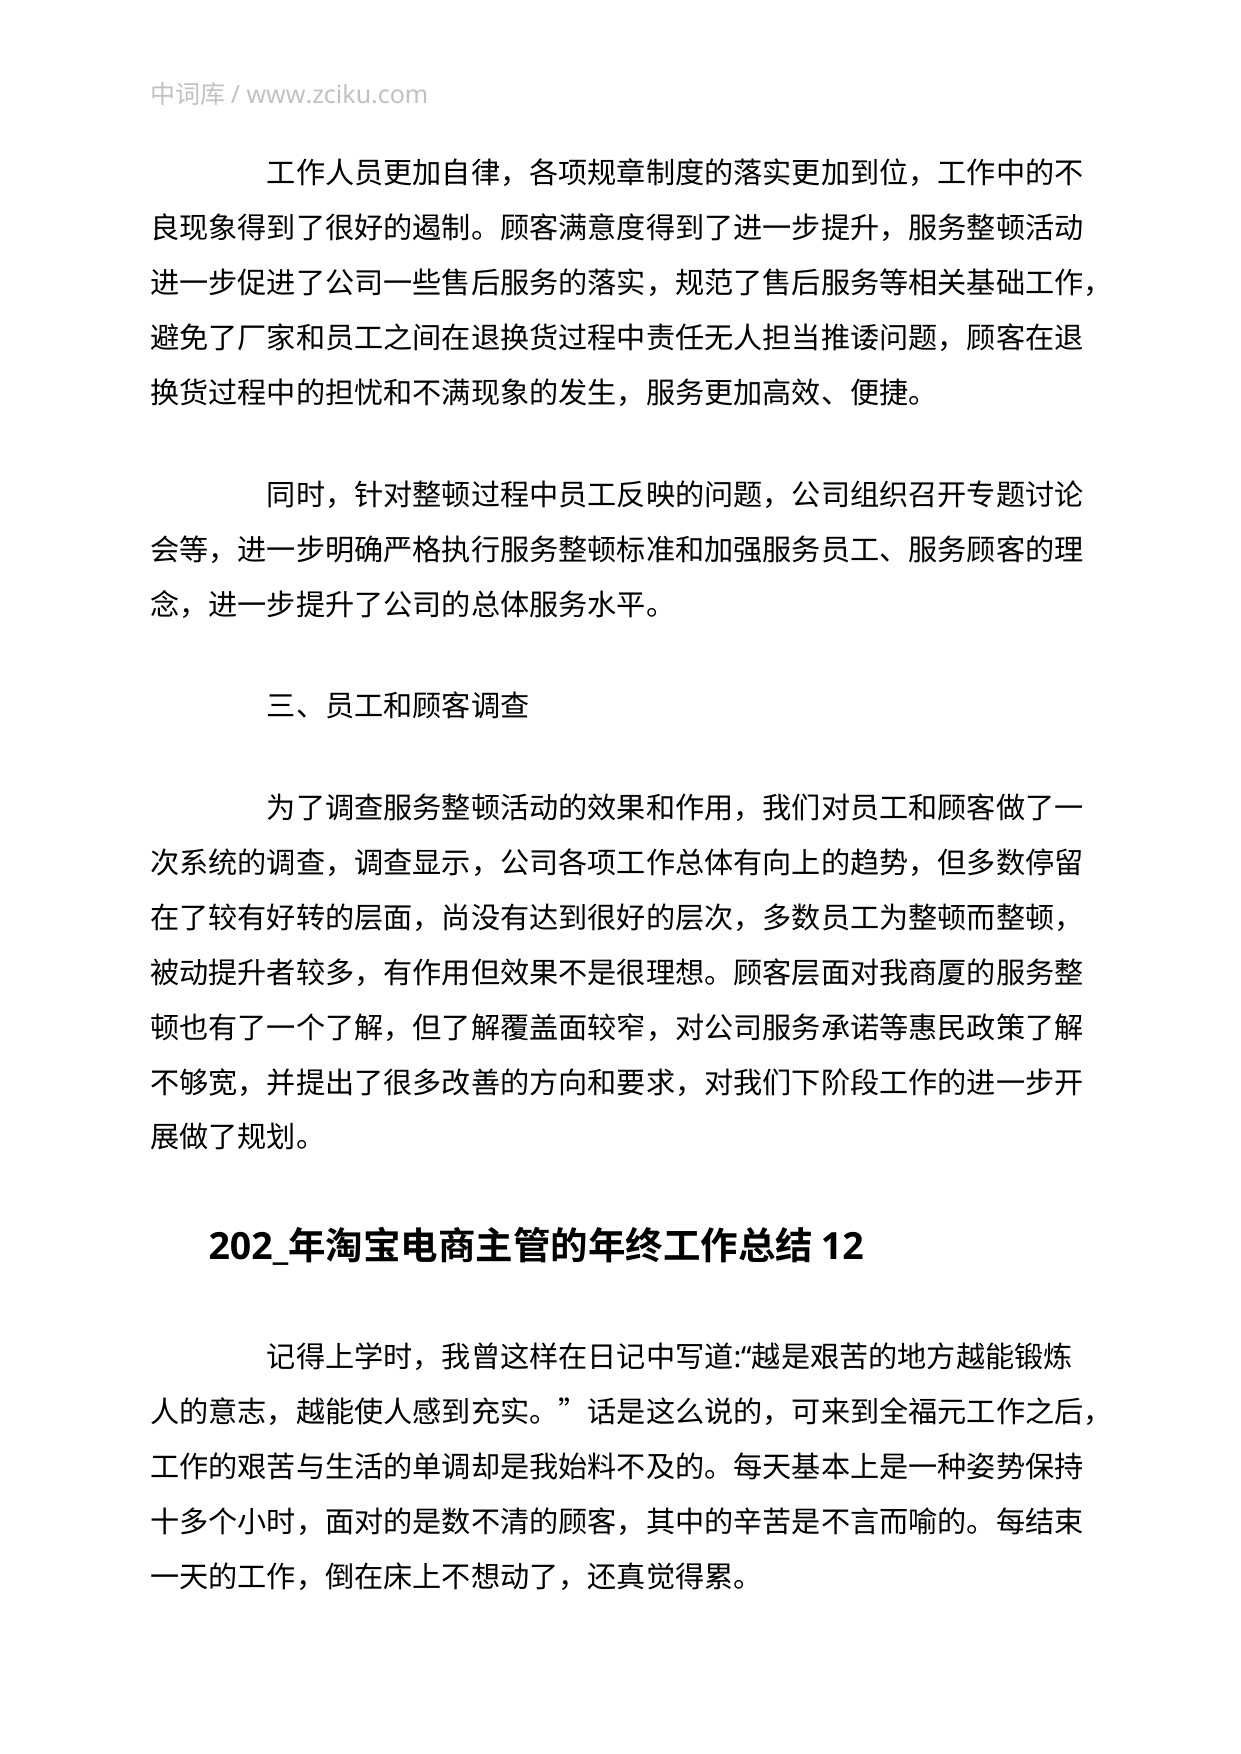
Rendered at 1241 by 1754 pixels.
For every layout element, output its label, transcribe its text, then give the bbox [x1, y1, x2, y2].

text 为了调查服务整顿活动的效果和作用，我们对员工和顾客做了一次系统的调查，调查显示，公司各项工作总体有向上的趋势，但多数停留在了较有好转的层面，尚没有达到很好的层次，多数员工为整顿而整顿，被动提升者较多，有作用但效果不是很理想。顾客层面对我商厦的服务整顿也有了一个了解，但了解覆盖面较窄，对公司服务承诺等惠民政策了解不够宽，并提出了很多改善的方向和要求，对我们下阶段工作的进一步开展做了规划。 [150, 785, 1090, 1156]
text 三、员工和顾客调查 [150, 683, 1090, 725]
text 工作人员更加自律，各项规章制度的落实更加到位，工作中的不良现象得到了很好的遏制。顾客满意度得到了进一步提升，服务整顿活动进一步促进了公司一些售后服务的落实，规范了售后服务等相关基础工作，避免了厂家和员工之间在退换货过程中责任无人担当推诿问题，顾客在退换货过程中的担忧和不满现象的发生，服务更加高效、便捷。 [150, 150, 1090, 412]
text 记得上学时，我曾这样在日记中写道:“越是艰苦的地方越能锻炼人的意志，越能使人感到充实。”话是这么说的，可来到全福元工作之后，工作的艰苦与生活的单调却是我始料不及的。每天基本上是一种姿势保持十多个小时，面对的是数不清的顾客，其中的辛苦是不言而喻的。每结束一天的工作，倒在床上不想动了，还真觉得累。 [150, 1333, 1090, 1595]
text 202_年淘宝电商主管的年终工作总结12 [150, 1216, 1090, 1270]
text 同时，针对整顿过程中员工反映的问题，公司组织召开专题讨论会等，进一步明确严格执行服务整顿标准和加强服务员工、服务顾客的理念，进一步提升了公司的总体服务水平。 [150, 471, 1090, 623]
